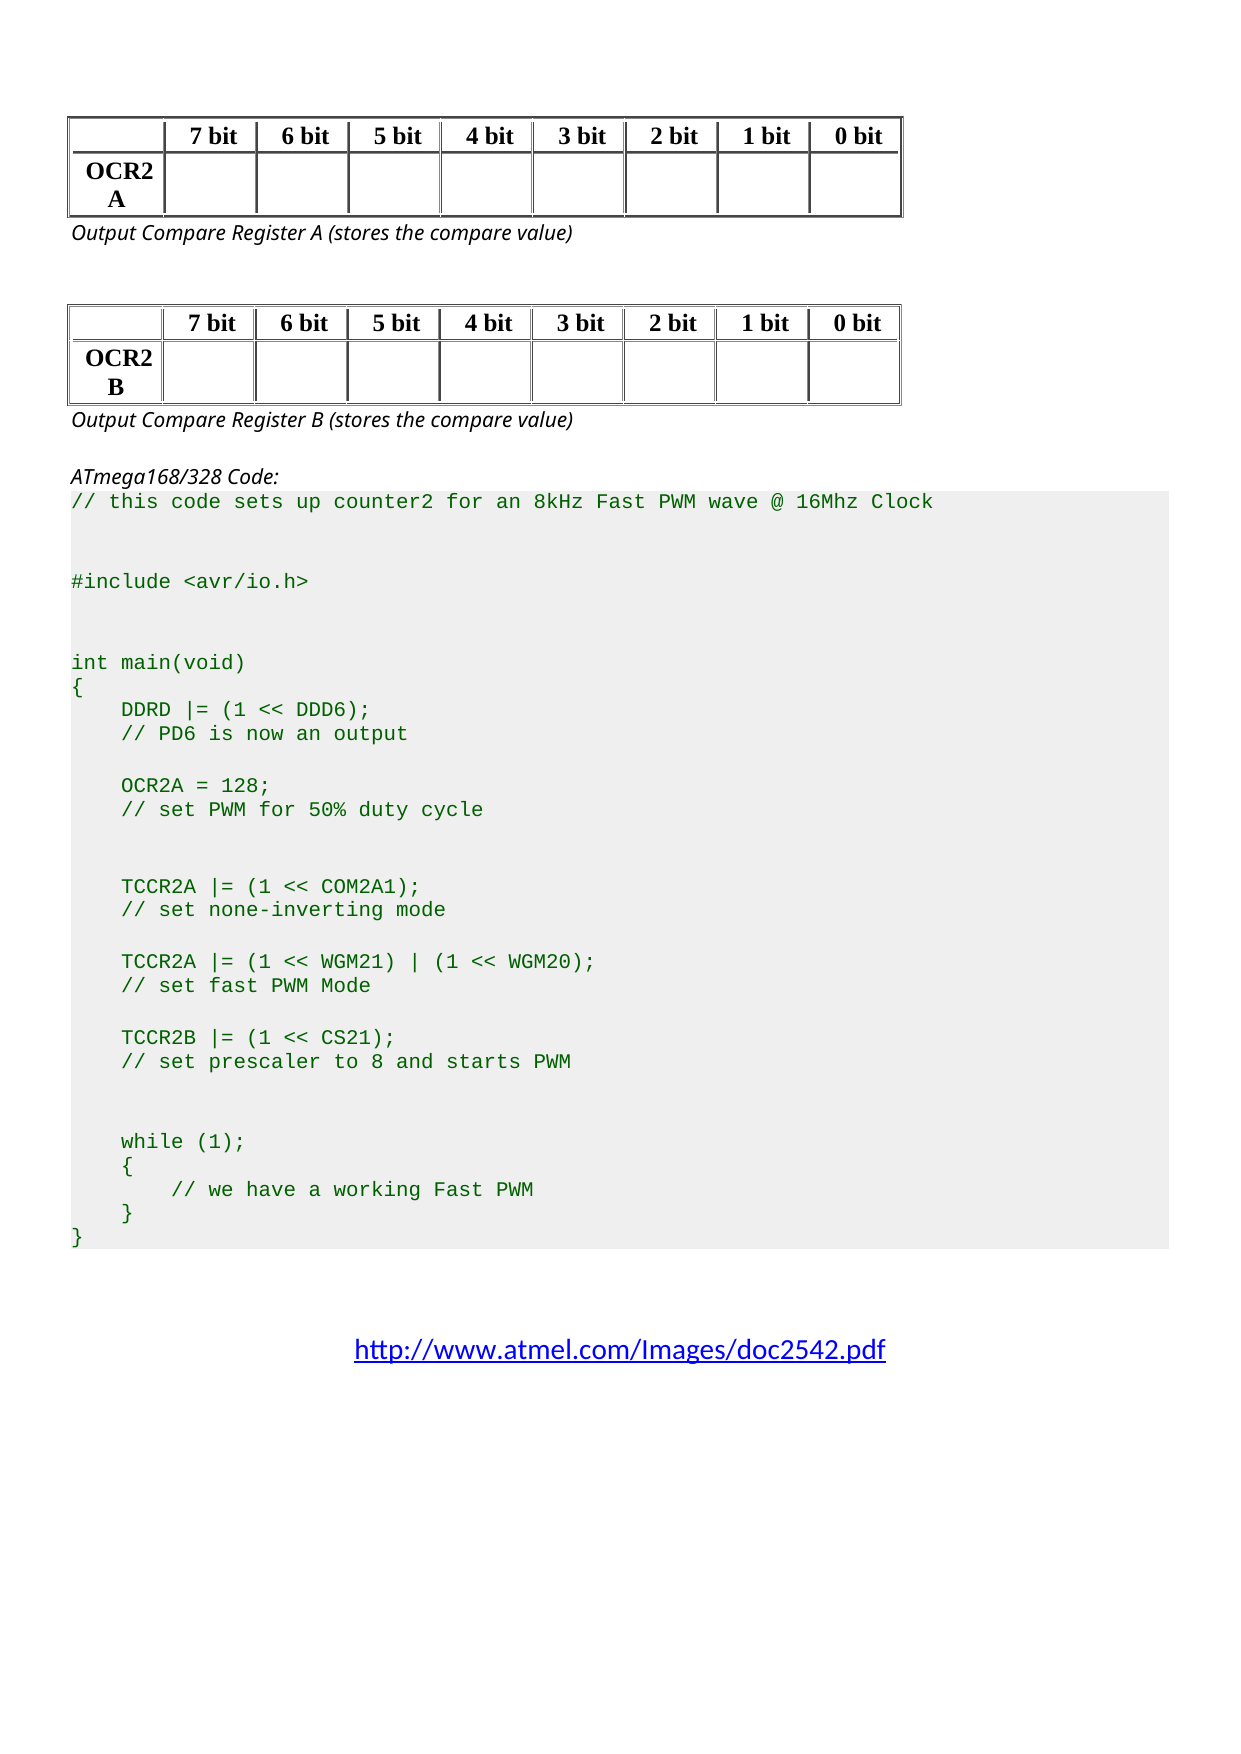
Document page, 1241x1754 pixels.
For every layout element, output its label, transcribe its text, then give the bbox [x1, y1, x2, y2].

table_cell [717, 154, 809, 215]
text // set none-inverting mode [71, 899, 1169, 923]
table_header 6 bit [256, 119, 348, 151]
text OCR2A = 128; [71, 775, 1169, 799]
table_header 5 bit [347, 307, 439, 338]
table_cell [809, 151, 900, 215]
table_cell [255, 342, 347, 402]
table_header 3 bit [531, 307, 624, 338]
table_cell [164, 154, 256, 215]
table_header 4 bit [439, 307, 531, 338]
table_cell [716, 342, 808, 402]
text TCCR2A |= (1 << COM2A1); [71, 876, 1169, 899]
table_cell [441, 154, 533, 215]
table_cell [347, 342, 439, 402]
table_header 4 bit [441, 119, 533, 151]
text Output Compare Register B (stores the compare value) [71, 406, 1169, 434]
table_header [70, 307, 163, 338]
table_cell [533, 151, 625, 215]
table_header 6 bit [255, 305, 347, 338]
table_header [70, 118, 164, 151]
table_cell OCR2A [70, 151, 164, 215]
text Output Compare Register A (stores the compare value) [71, 218, 1169, 247]
table_cell [624, 342, 716, 402]
text http://www.atmel.com/Images/doc2542.pdf [71, 1331, 1169, 1367]
table_header 2 bit [624, 307, 716, 338]
table_header 0 bit [808, 307, 899, 338]
table_header 5 bit [348, 119, 441, 151]
text TCCR2B |= (1 << CS21); // set prescaler to 8 and starts PWM [71, 1027, 1169, 1074]
table_header 0 bit [809, 119, 900, 151]
text TCCR2A |= (1 << WGM21) | (1 << WGM20); [71, 951, 1169, 975]
table_cell [439, 342, 531, 402]
table_cell [625, 154, 717, 215]
table_cell [348, 154, 441, 215]
table_header 7 bit [163, 305, 255, 338]
table_cell [256, 154, 348, 215]
table_cell [163, 339, 255, 402]
text // set fast PWM Mode [71, 975, 1169, 999]
table_header 7 bit [164, 119, 256, 151]
text // this code sets up counter2 for an 8kHz Fast PWM wave @ 16Mhz Clock #include <avr/io.h> int main(void) { DDRD |= (1 << DDD6); // PD6 is now an output [71, 491, 1169, 747]
table_header 2 bit [625, 119, 717, 151]
table_header 1 bit [717, 119, 809, 151]
table_header 1 bit [716, 305, 808, 338]
text // set PWM for 50% duty cycle [71, 799, 1169, 822]
text ATmega168/328 Code: [71, 462, 1169, 491]
table_cell OCR2B [70, 339, 163, 402]
text } } [71, 1202, 1169, 1249]
text while (1); { // we have a working Fast PWM [71, 1074, 1169, 1202]
table_cell [808, 339, 899, 402]
table_header 3 bit [533, 118, 625, 151]
table_cell [531, 342, 624, 402]
